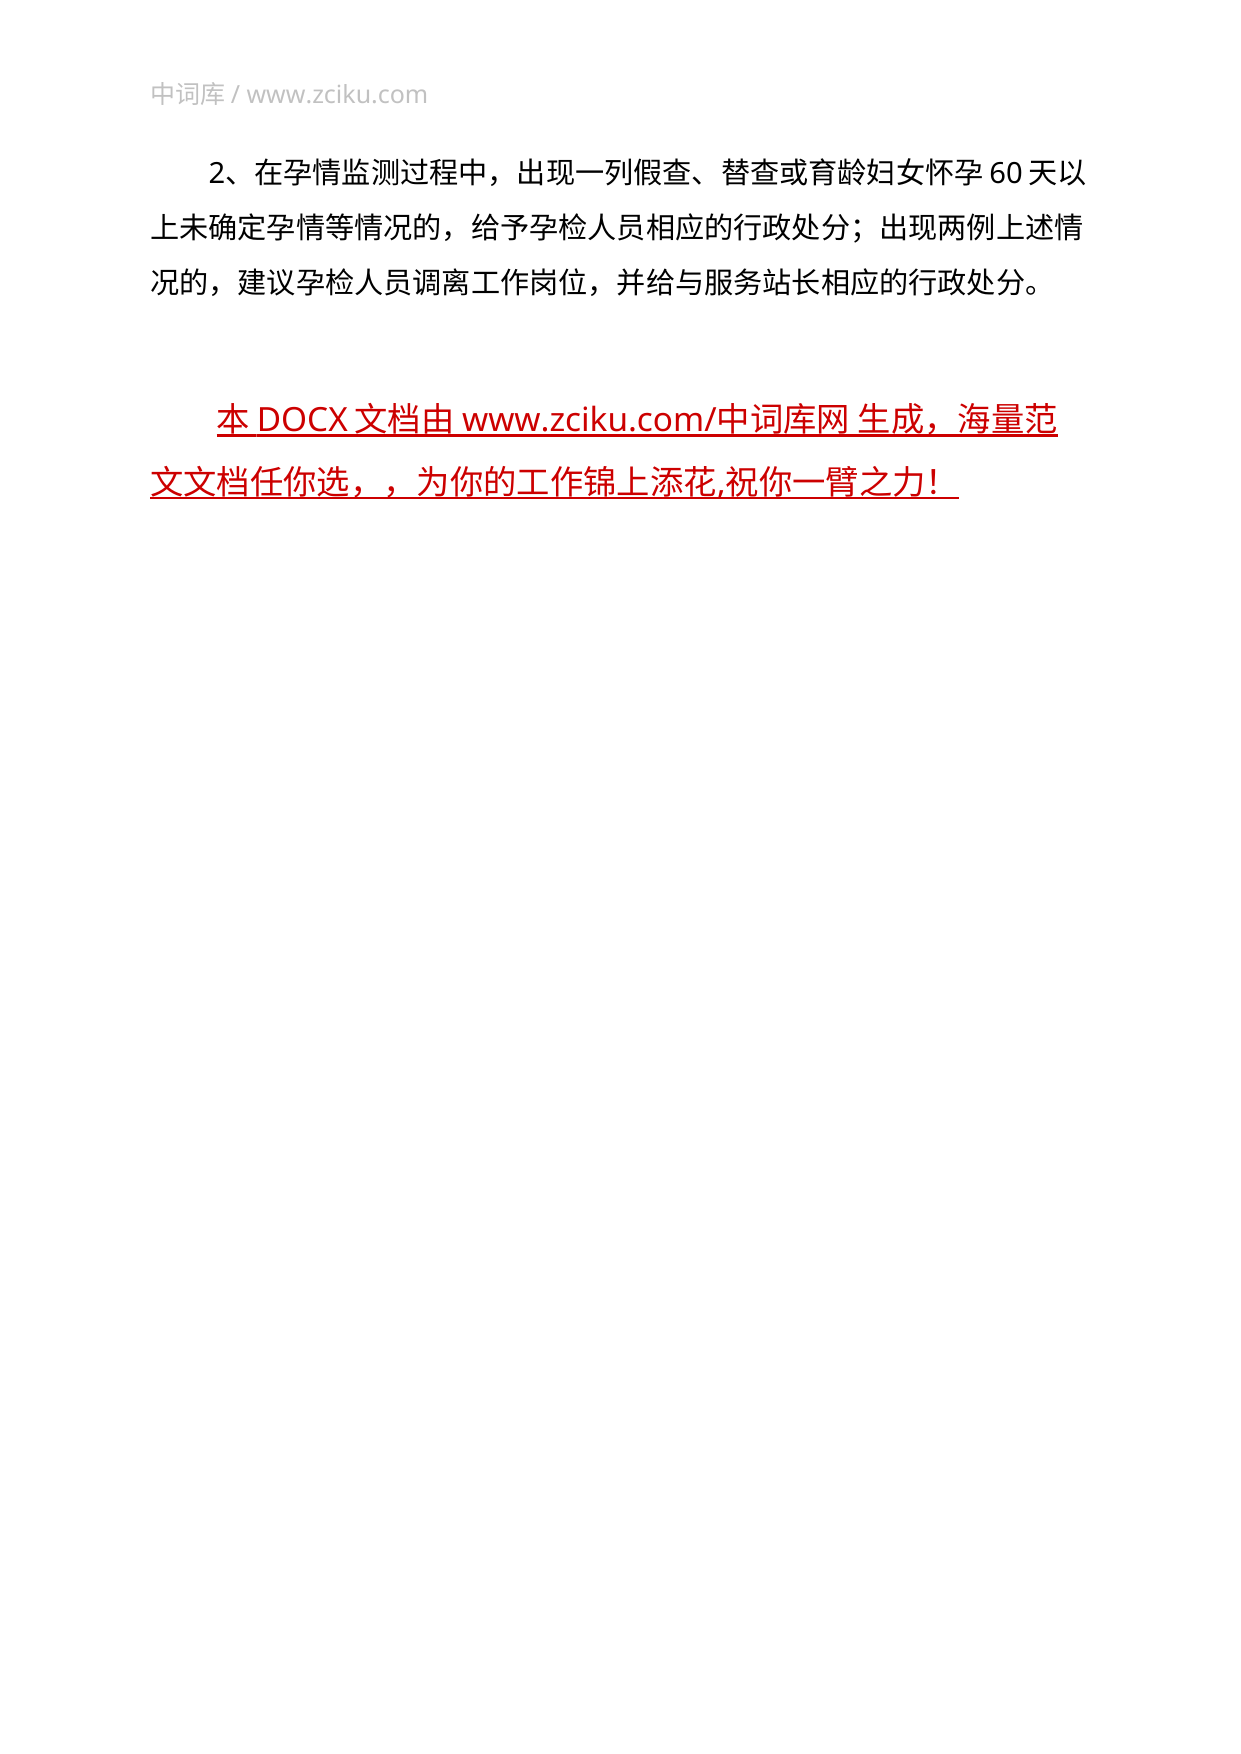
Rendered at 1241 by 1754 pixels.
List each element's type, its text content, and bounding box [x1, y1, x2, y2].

text 2、在孕情监测过程中，出现一列假查、替查或育龄妇女怀孕60天以上未确定孕情等情况的，给予孕检人员相应的行政处分；出现两例上述情况的，建议孕检人员调离工作岗位，并给与服务站长相应的行政处分。 [150, 150, 1090, 302]
text 本DOCX文档由 www.zciku.com/中词库网 生成，海量范文文档任你选，，为你的工作锦上添花,祝你一臂之力！ [150, 393, 1090, 504]
